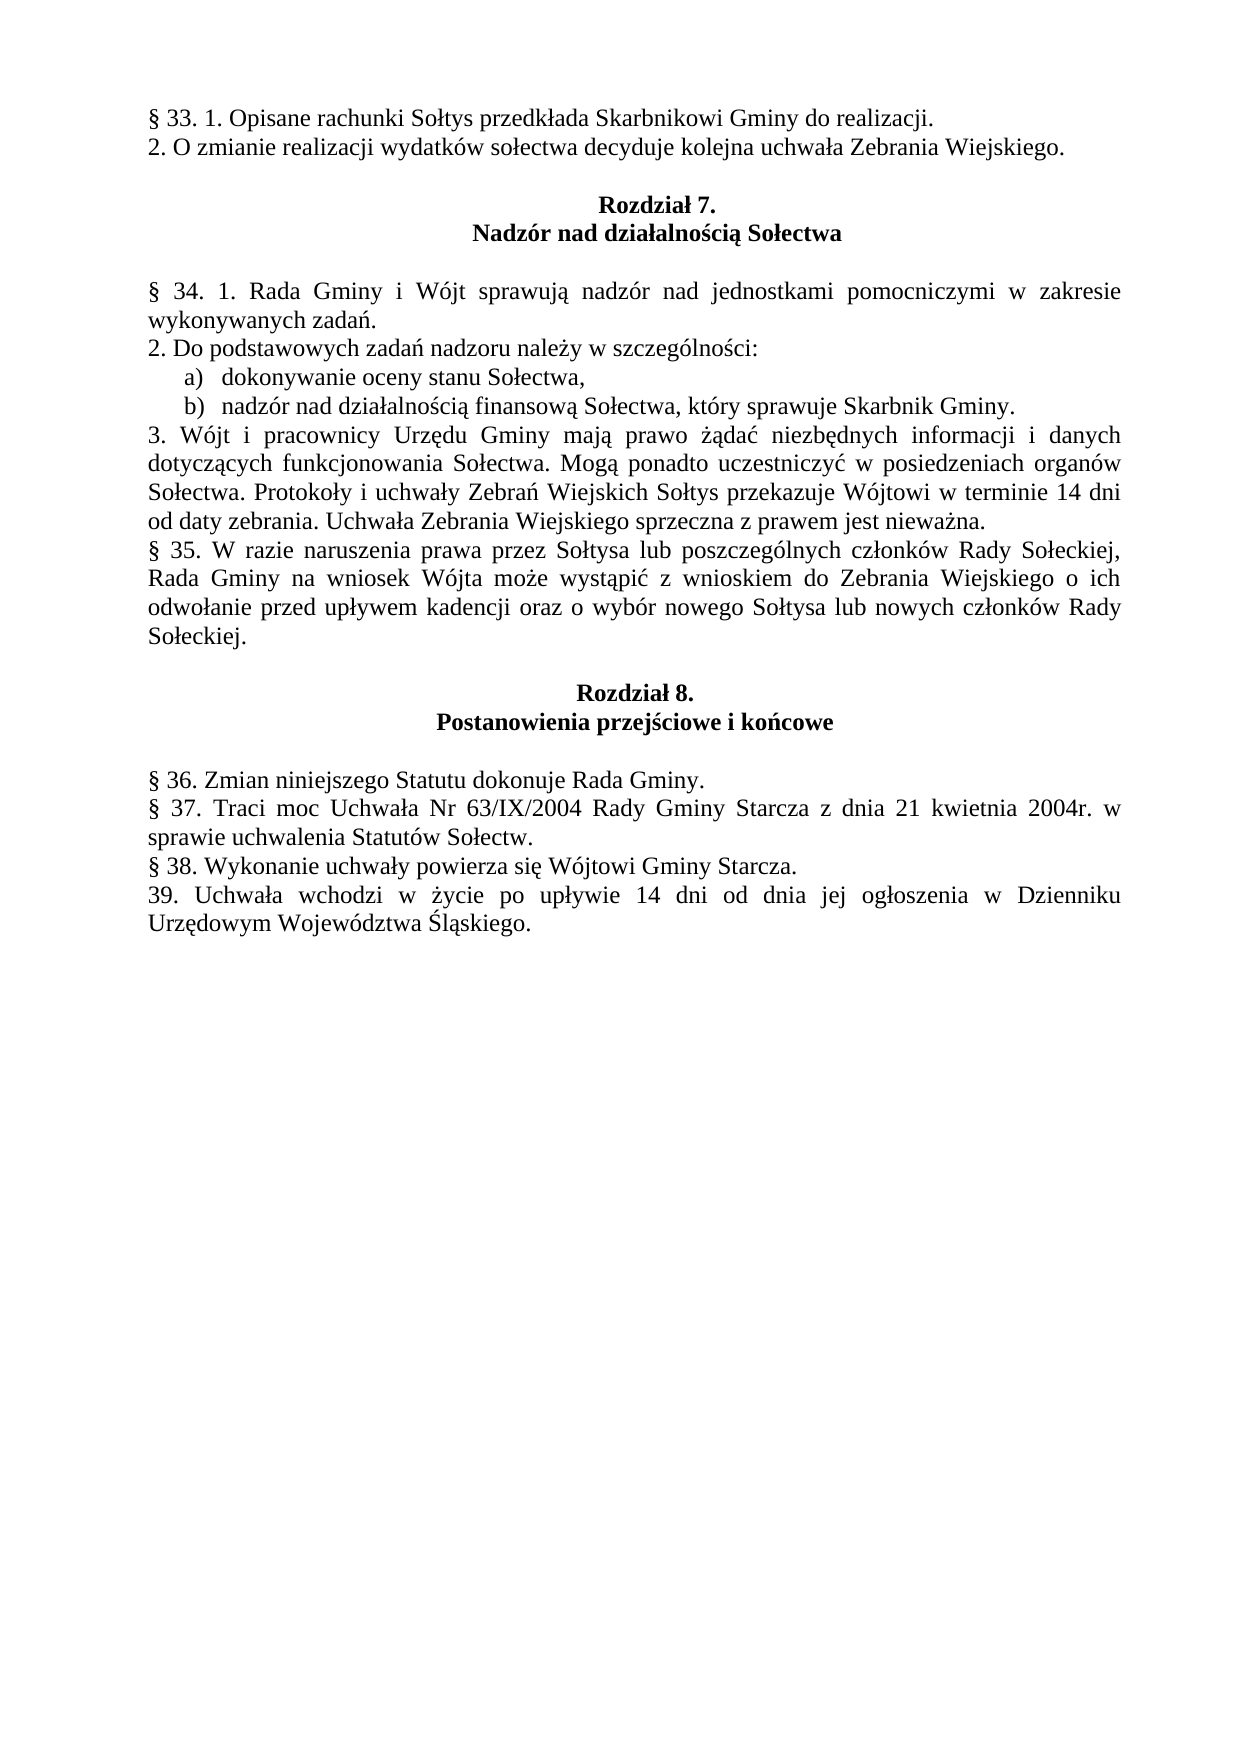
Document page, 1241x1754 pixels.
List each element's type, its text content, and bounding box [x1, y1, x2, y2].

text § 33. 1. Opisane rachunki Sołtys przedkłada Skarbnikowi Gminy do realizacji. [148, 103, 1122, 132]
text Rozdział 7. [192, 190, 1122, 218]
text 2. Do podstawowych zadań nadzoru należy w szczególności: [148, 333, 1122, 362]
list dokonywanie oceny stanu Sołectwa, [184, 362, 1122, 391]
text § 36. Zmian niniejszego Statutu dokonuje Rada Gminy. [148, 765, 1122, 793]
text 39. Uchwała wchodzi w życie po upływie 14 dni od dnia jej ogłoszenia w Dzienniku Urzędowym Województwa Śląskiego. [148, 880, 1122, 937]
text 3. Wójt i pracownicy Urzędu Gminy mają prawo żądać niezbędnych informacji i danych dotyczących funkcjonowania Sołectwa. Mogą ponadto uczestniczyć w posiedzeniach organów Sołectwa. Protokoły i uchwały Zebrań Wiejskich Sołtys przekazuje Wójtowi w terminie 14 dni od daty zebrania. Uchwała Zebrania Wiejskiego sprzeczna z prawem jest nieważna. [148, 420, 1122, 535]
text Postanowienia przejściowe i końcowe [148, 707, 1122, 736]
text § 34. 1. Rada Gminy i Wójt sprawują nadzór nad jednostkami pomocniczymi w zakresie wykonywanych zadań. [148, 276, 1122, 333]
list nadzór nad działalnością finansową Sołectwa, który sprawuje Skarbnik Gminy. [184, 391, 1122, 420]
text Nadzór nad działalnością Sołectwa [192, 218, 1122, 247]
text § 35. W razie naruszenia prawa przez Sołtysa lub poszczególnych członków Rady Sołeckiej, Rada Gminy na wniosek Wójta może wystąpić z wnioskiem do Zebrania Wiejskiego o ich odwołanie przed upływem kadencji oraz o wybór nowego Sołtysa lub nowych członków Rady Sołeckiej. [148, 535, 1122, 650]
text § 37. Traci moc Uchwała Nr 63/IX/2004 Rady Gminy Starcza z dnia 21 kwietnia 2004r. w sprawie uchwalenia Statutów Sołectw. [148, 793, 1122, 851]
text Rozdział 8. [148, 678, 1122, 707]
text § 38. Wykonanie uchwały powierza się Wójtowi Gminy Starcza. [148, 851, 1122, 880]
text 2. O zmianie realizacji wydatków sołectwa decyduje kolejna uchwała Zebrania Wiejskiego. [148, 132, 1122, 161]
